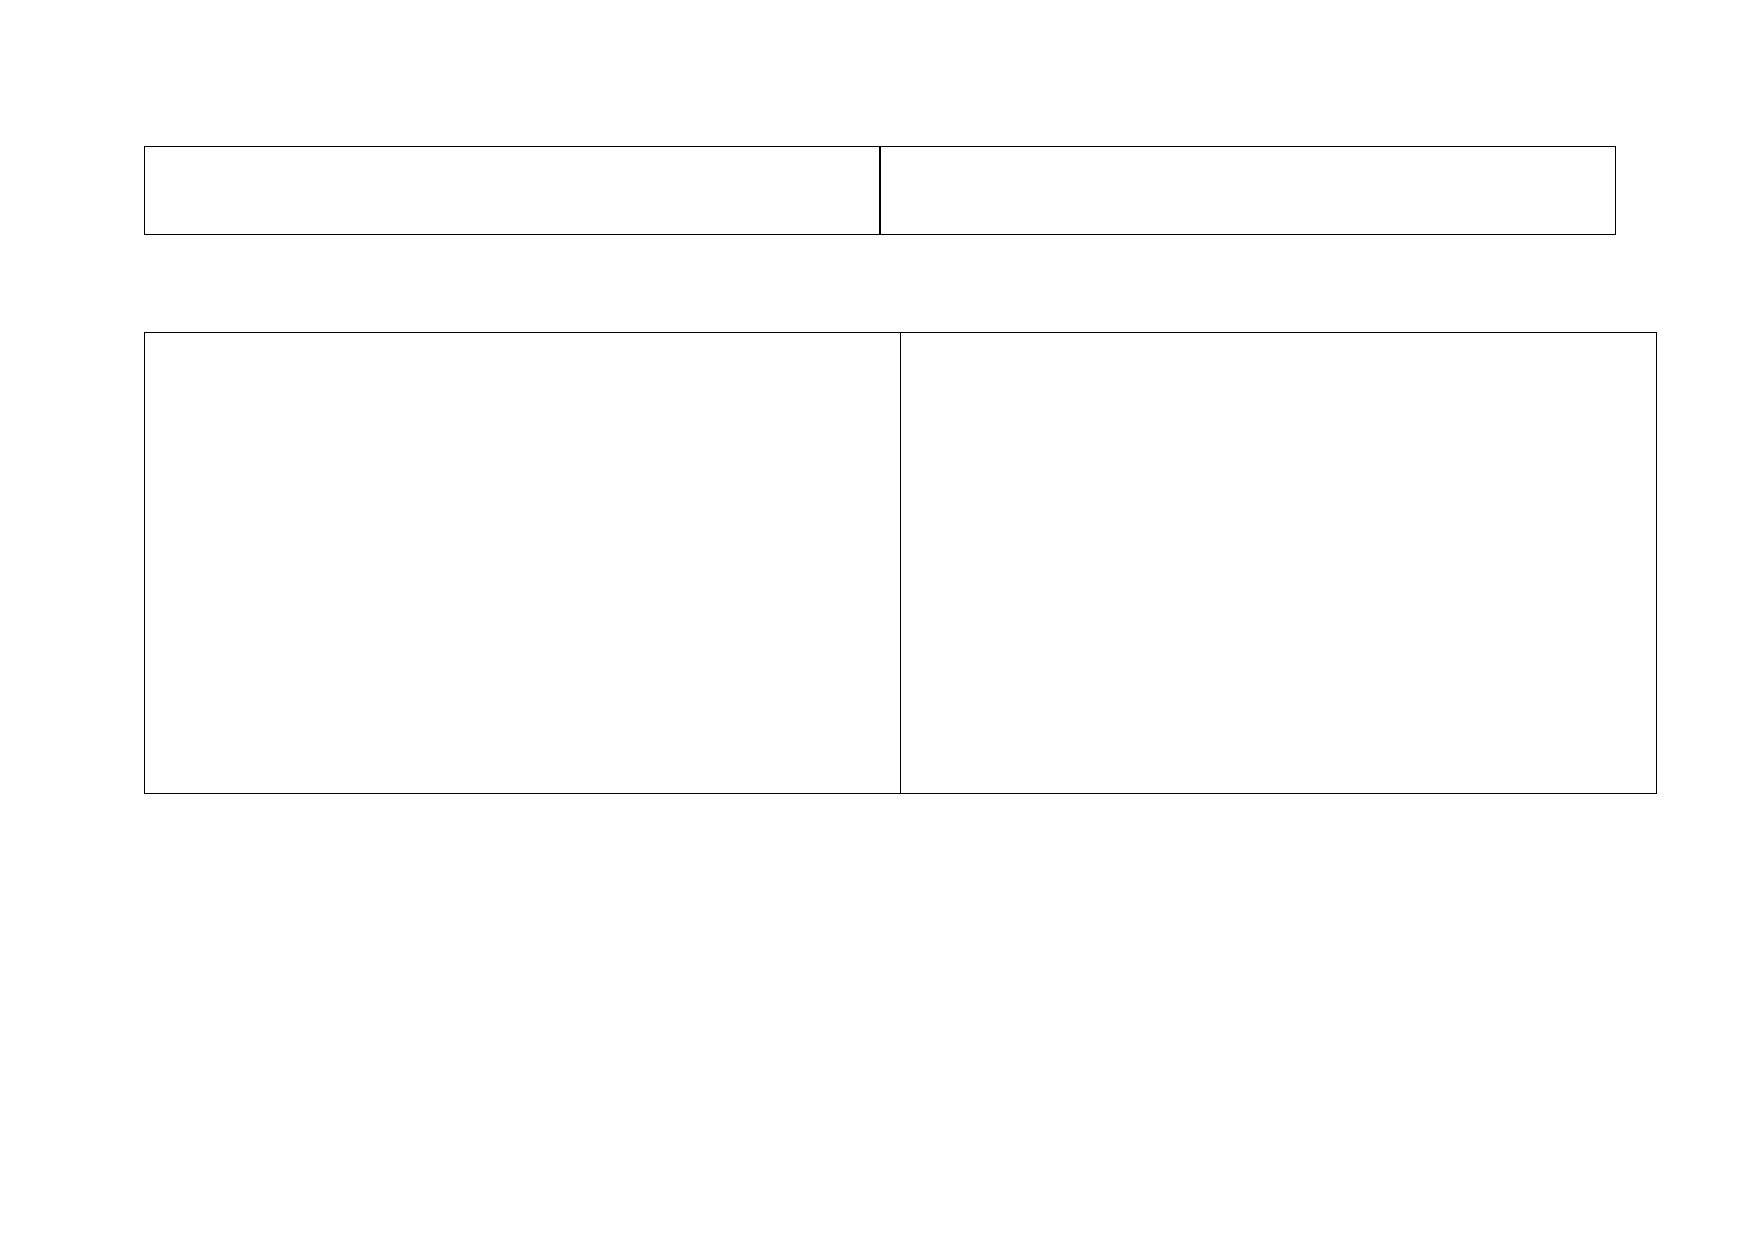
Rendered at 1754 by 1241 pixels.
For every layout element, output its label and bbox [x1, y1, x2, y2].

table_header [901, 333, 1656, 793]
table_header [881, 147, 1615, 234]
table_header [145, 147, 879, 234]
table_header [145, 333, 900, 793]
